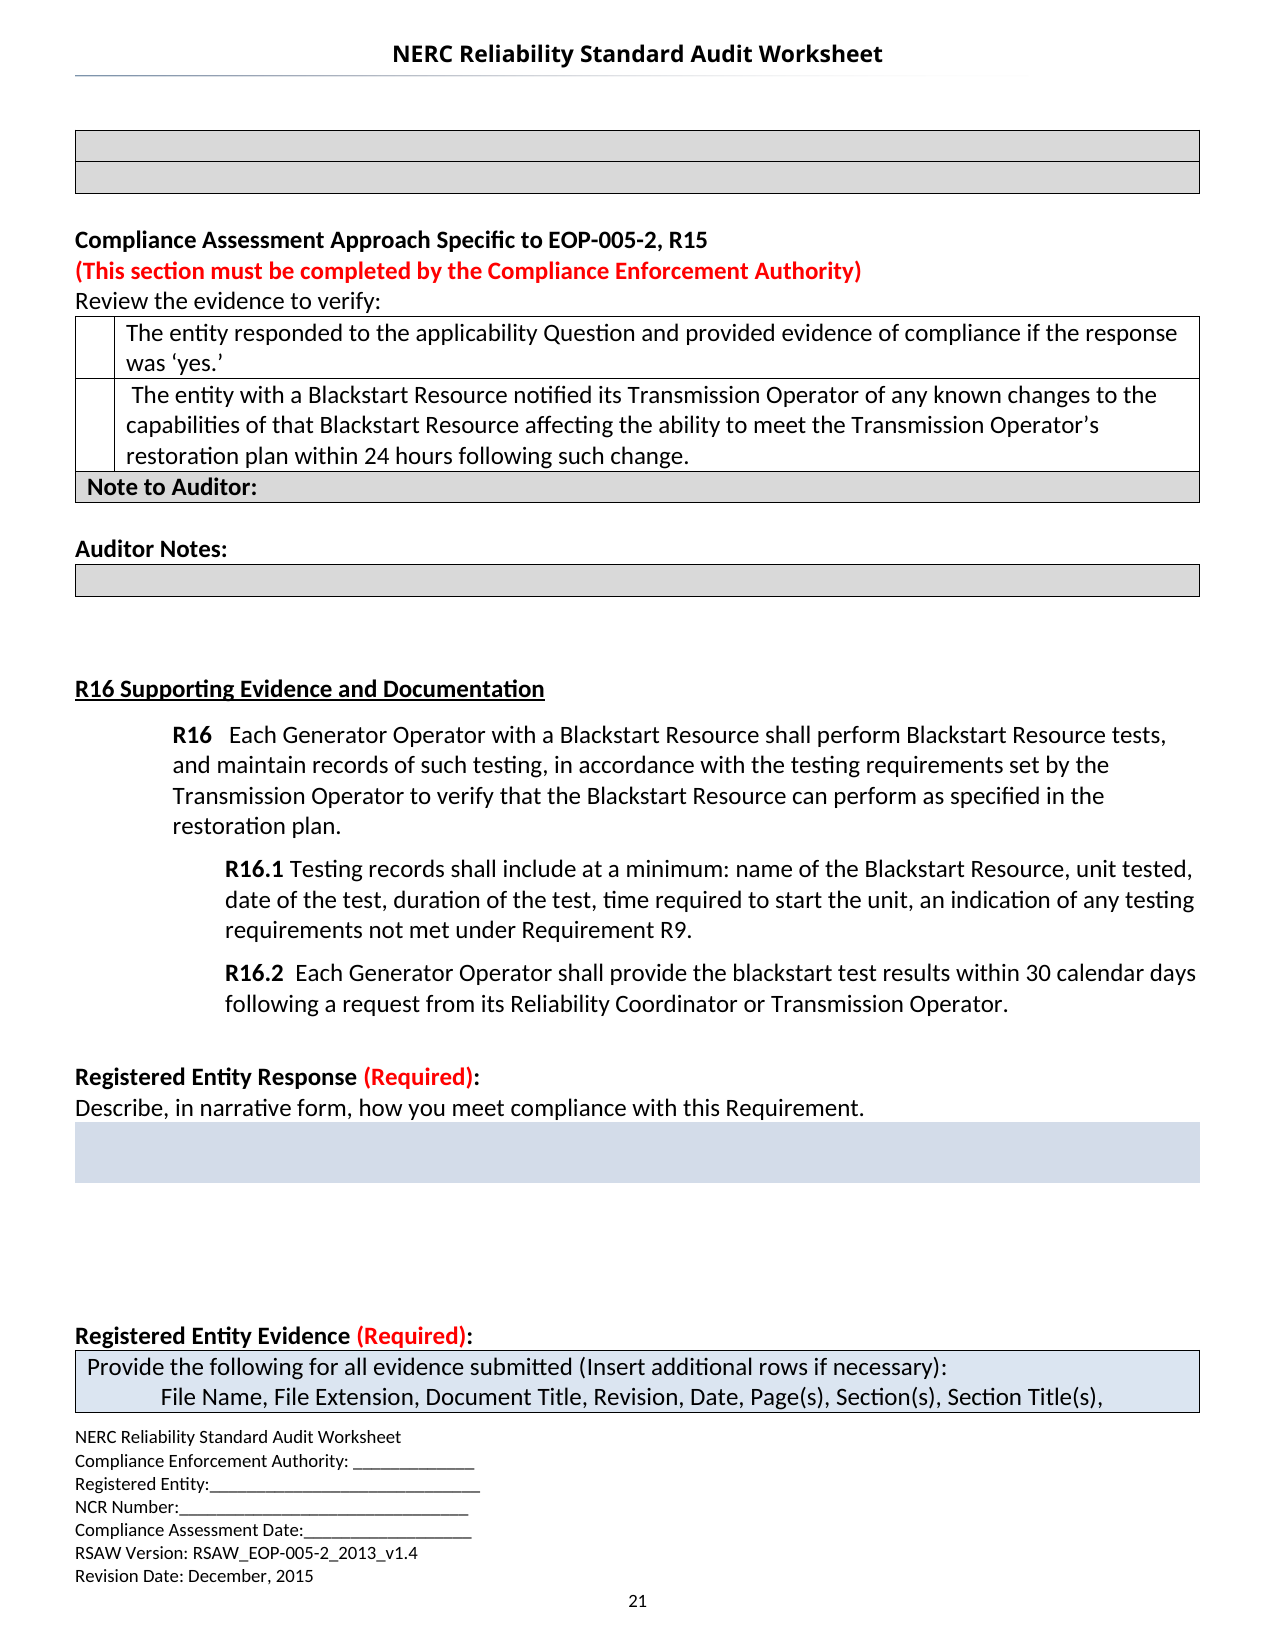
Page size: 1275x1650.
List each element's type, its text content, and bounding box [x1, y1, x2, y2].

text Review the evidence to verify: [75, 285, 1200, 316]
text Describe, in narrative form, how you meet compliance with this Requirement. [75, 1092, 1200, 1122]
text Registered Entity Evidence (Required): [75, 1322, 1200, 1350]
list R16.2 Each Generator Operator shall provide the blackstart test results within 30 calendar days following a request from its Reliability Coordinator or Transmission Operator. [225, 957, 1200, 1018]
table_header [76, 565, 1199, 596]
list R16 Each Generator Operator with a Blackstart Resource shall perform Blackstart Resource tests, and maintain records of such testing, in accordance with the testing requirements set by the Transmission Operator to verify that the Blackstart Resource can perform as specified in the restoration plan. [172, 719, 1200, 841]
text Auditor Notes: [75, 534, 1200, 564]
table_cell [76, 379, 114, 471]
subtitle R16 Supporting Evidence and Documentation [75, 673, 1200, 703]
picture [75, 75, 1052, 84]
table_cell [76, 162, 1199, 193]
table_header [76, 1351, 1199, 1412]
list R16.1 Testing records shall include at a minimum: name of the Blackstart Resource, unit tested, date of the test, duration of the test, time required to start the unit, an indication of any testing requirements not met under Requirement R9. [225, 853, 1200, 945]
table_header The entity responded to the applicability Question and provided evidence of compliance if the response was ‘yes.’ [115, 317, 1199, 378]
text Registered Entity Response (Required): [75, 1061, 1200, 1092]
table_cell Note to Auditor: [76, 472, 1199, 502]
table_cell The entity with a Blackstart Resource notified its Transmission Operator of any known changes to the capabilities of that Blackstart Resource affecting the ability to meet the Transmission Operator’s restoration plan within 24 hours following such change. [115, 379, 1199, 471]
table_header [76, 317, 114, 378]
table_cell [76, 131, 1199, 161]
text Compliance Assessment Approach Specific to EOP-005-2, R15 [75, 224, 1200, 255]
text (This section must be completed by the Compliance Enforcement Authority) [75, 255, 1200, 285]
